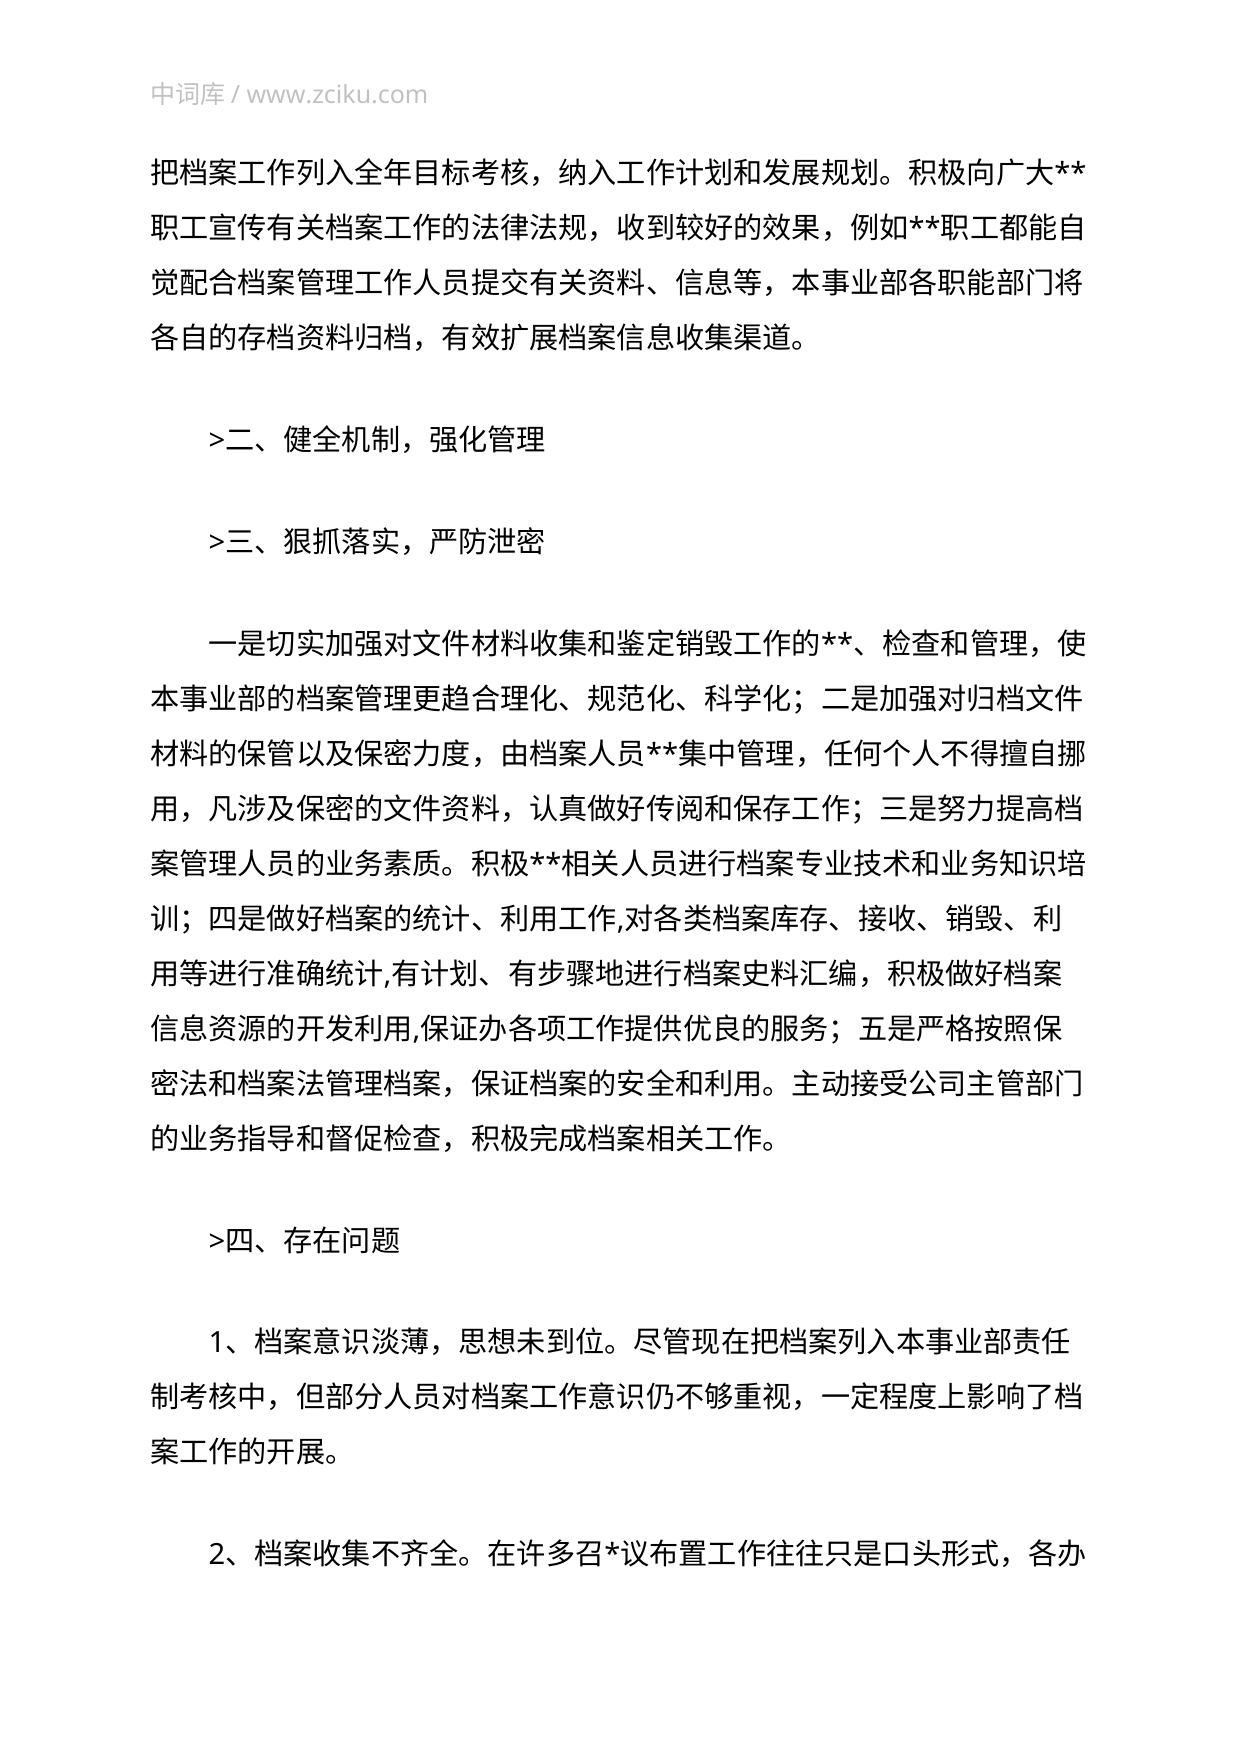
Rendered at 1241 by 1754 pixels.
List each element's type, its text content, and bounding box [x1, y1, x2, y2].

text >四、存在问题 [150, 1217, 1090, 1259]
text 1、档案意识淡薄，思想未到位。尽管现在把档案列入本事业部责任制考核中，但部分人员对档案工作意识仍不够重视，一定程度上影响了档案工作的开展。 [150, 1319, 1090, 1471]
text >二、健全机制，强化管理 [150, 417, 1090, 459]
text 一是切实加强对文件材料收集和鉴定销毁工作的**、检查和管理，使本事业部的档案管理更趋合理化、规范化、科学化；二是加强对归档文件材料的保管以及保密力度，由档案人员**集中管理，任何个人不得擅自挪用，凡涉及保密的文件资料，认真做好传阅和保存工作；三是努力提高档案管理人员的业务素质。积极**相关人员进行档案专业技术和业务知识培训；四是做好档案的统计、利用工作,对各类档案库存、接收、销毁、利用等进行准确统计,有计划、有步骤地进行档案史料汇编，积极做好档案信息资源的开发利用,保证办各项工作提供优良的服务；五是严格按照保密法和档案法管理档案，保证档案的安全和利用。主动接受公司主管部门的业务指导和督促检查，积极完成档案相关工作。 [150, 621, 1090, 1158]
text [150, 1531, 1090, 1573]
text >三、狠抓落实，严防泄密 [150, 519, 1090, 561]
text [150, 150, 1090, 357]
